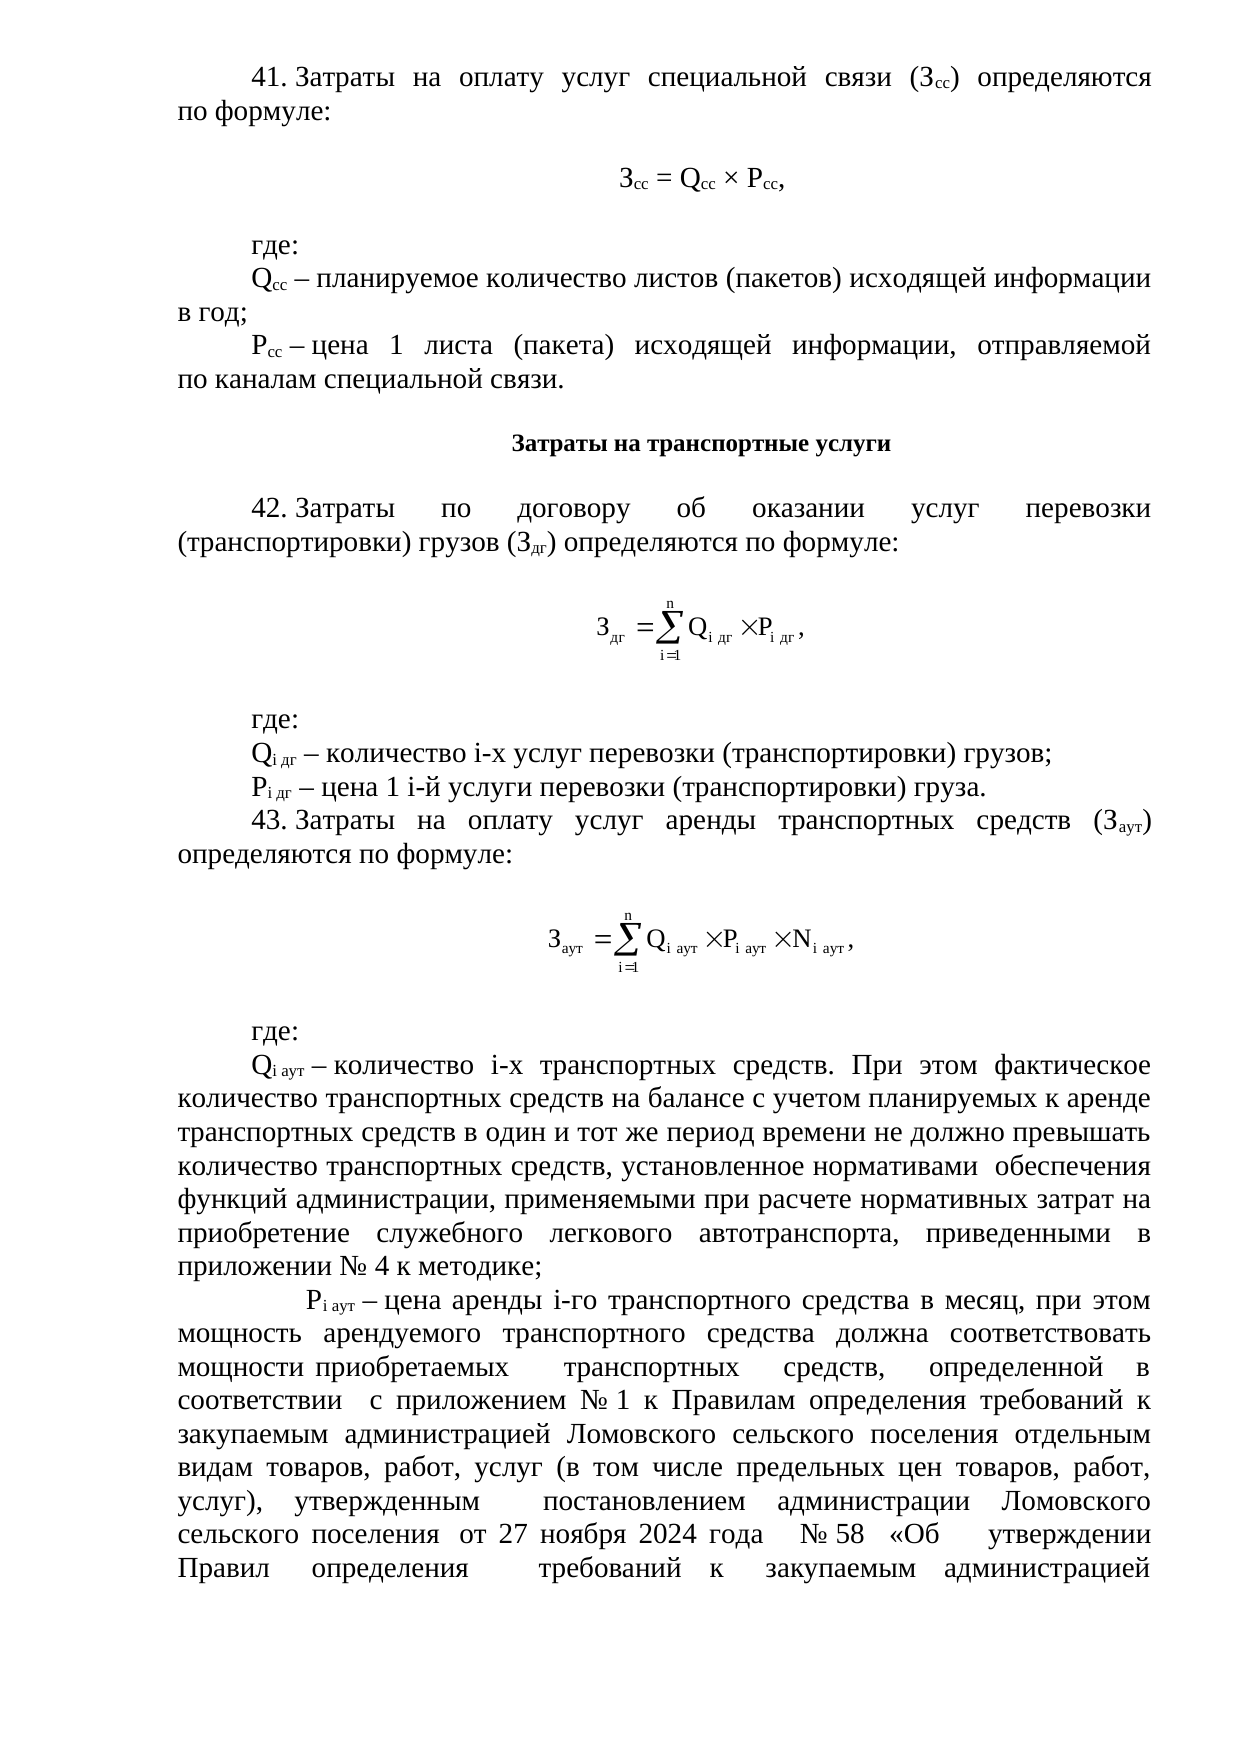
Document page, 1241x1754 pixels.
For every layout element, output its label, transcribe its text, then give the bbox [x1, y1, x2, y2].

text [177, 1282, 1152, 1584]
text 41. Затраты на оплату услуг специальной связи (Зсс) определяются по формуле: [177, 59, 1152, 126]
text 43. Затраты на оплату услуг аренды транспортных средств (Заут) определяются по формуле: [177, 802, 1152, 869]
text Зсс = Qсс × Рсс, [177, 160, 1152, 193]
text Рсс – цена 1 листа (пакета) исходящей информации, отправляемой по каналам специальной связи. [177, 327, 1152, 394]
title Затраты на транспортные услуги [177, 428, 1152, 457]
text Qсс – планируемое количество листов (пакетов) исходящей информации в год; [177, 260, 1152, 327]
text 42. Затраты по договору об оказании услуг перевозки (транспортировки) грузов (Здг) определяются по формуле: [177, 490, 1152, 557]
text где: [177, 1013, 1152, 1047]
text Qi дг – количество i-х услуг перевозки (транспортировки) грузов; [177, 735, 1152, 769]
text Pi дг – цена 1 i-й услуги перевозки (транспортировки) груза. [177, 769, 1152, 802]
text где: [177, 227, 1152, 260]
text Qi аут – количество i-х транспортных средств. При этом фактическое количество транспортных средств на балансе с учетом планируемых к аренде транспортных средств в один и тот же период времени не должно превышать количество транспортных средств, установленное нормативами обеспечения функций администрации, применяемыми при расчете нормативных затрат на приобретение служебного легкового автотранспорта, приведенными в приложении № 4 к методике; [177, 1047, 1152, 1282]
text где: [177, 702, 1152, 735]
